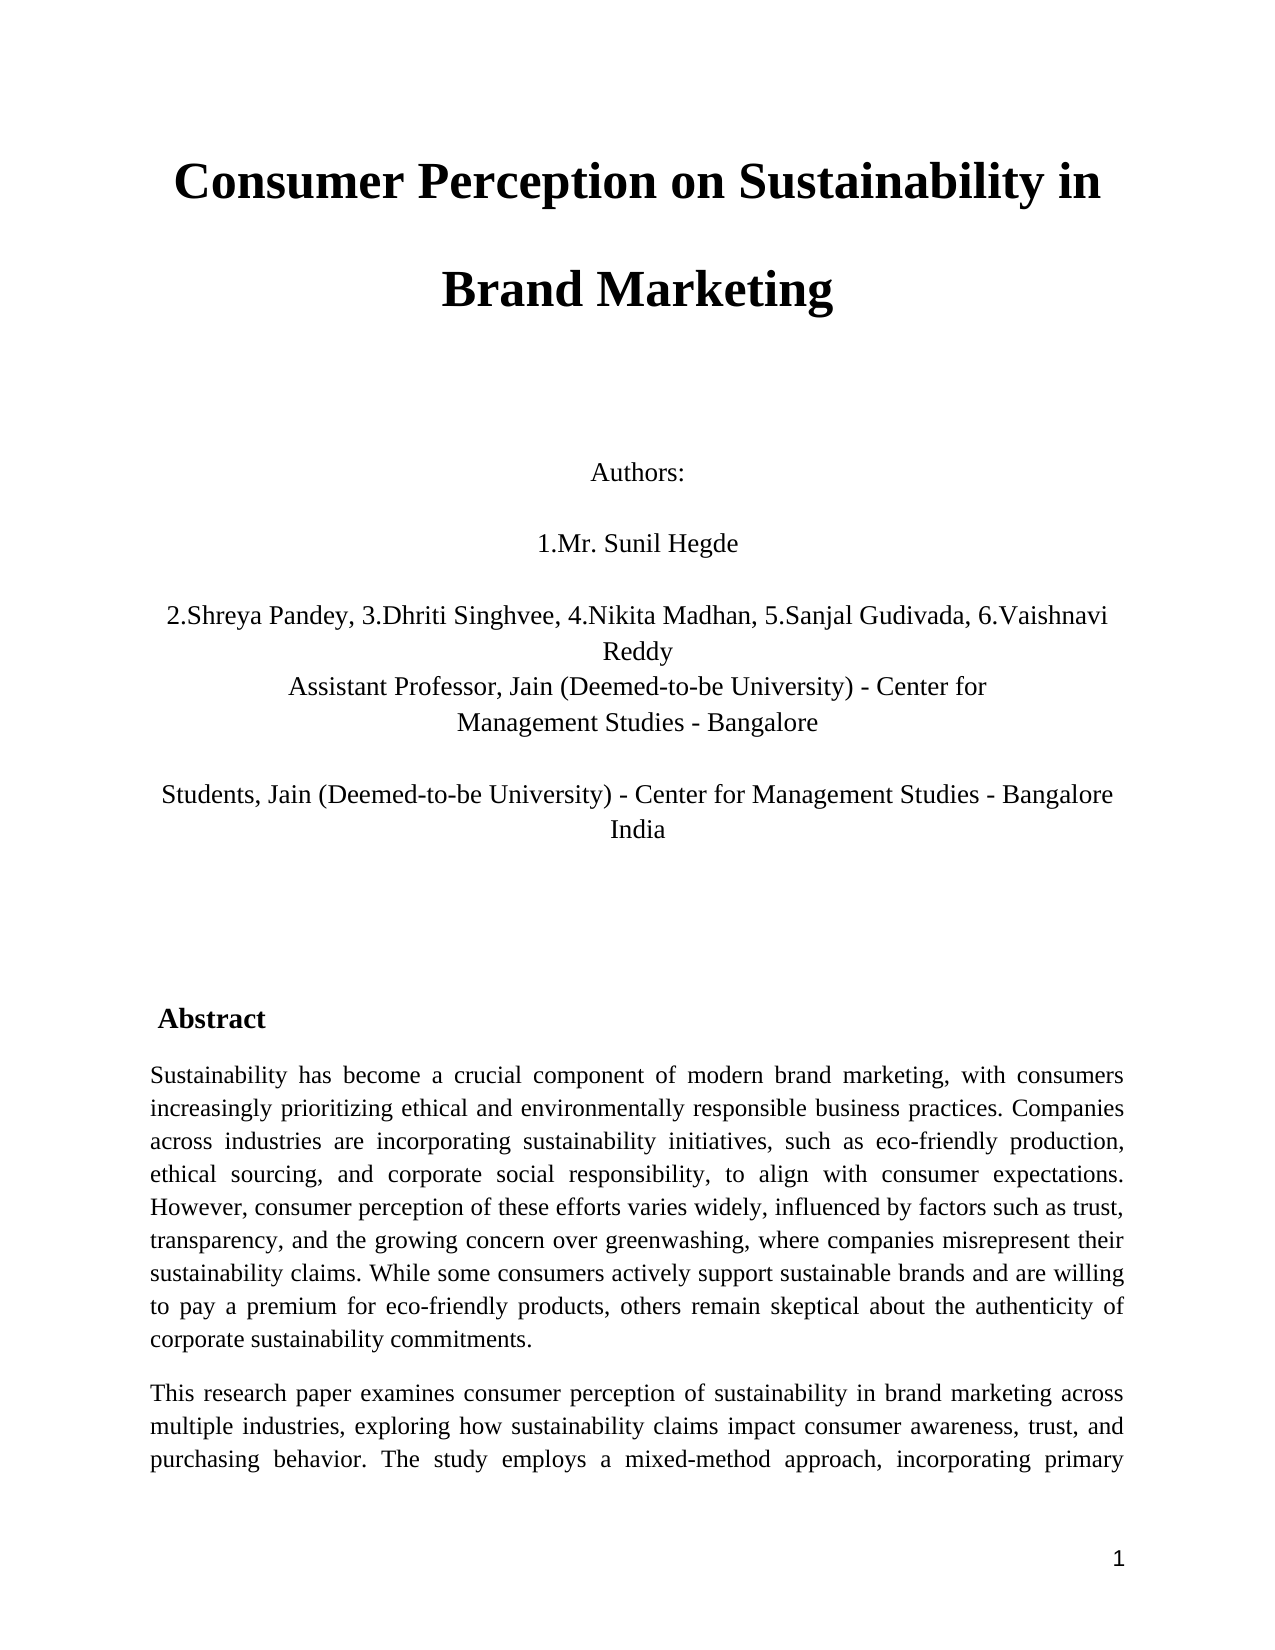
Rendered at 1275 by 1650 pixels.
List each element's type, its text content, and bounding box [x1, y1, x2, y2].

text Authors: [150, 456, 1125, 487]
text Management Studies - Bangalore [150, 706, 1125, 737]
text 2.Shreya Pandey, 3.Dhriti Singhvee, 4.Nikita Madhan, 5.Sanjal Gudivada, 6.Vaishnavi Reddy [150, 599, 1125, 666]
text Abstract [150, 1001, 1125, 1034]
text 1.Mr. Sunil Hegde [150, 528, 1125, 559]
text Sustainability has become a crucial component of modern brand marketing, with consumers increasingly prioritizing ethical and environmentally responsible business practices. Companies across industries are incorporating sustainability initiatives, such as eco-friendly production, ethical sourcing, and corporate social responsibility, to align with consumer expectations. However, consumer perception of these efforts varies widely, influenced by factors such as trust, transparency, and the growing concern over greenwashing, where companies misrepresent their sustainability claims. While some consumers actively support sustainable brands and are willing to pay a premium for eco-friendly products, others remain skeptical about the authenticity of corporate sustainability commitments. [150, 1060, 1125, 1353]
text Consumer Perception on Sustainability in Brand Marketing [150, 150, 1125, 326]
text Students, Jain (Deemed-to-be University) - Center for Management Studies - Bangalore India [150, 778, 1125, 844]
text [150, 1378, 1125, 1473]
text Assistant Professor, Jain (Deemed-to-be University) - Center for [150, 671, 1125, 702]
